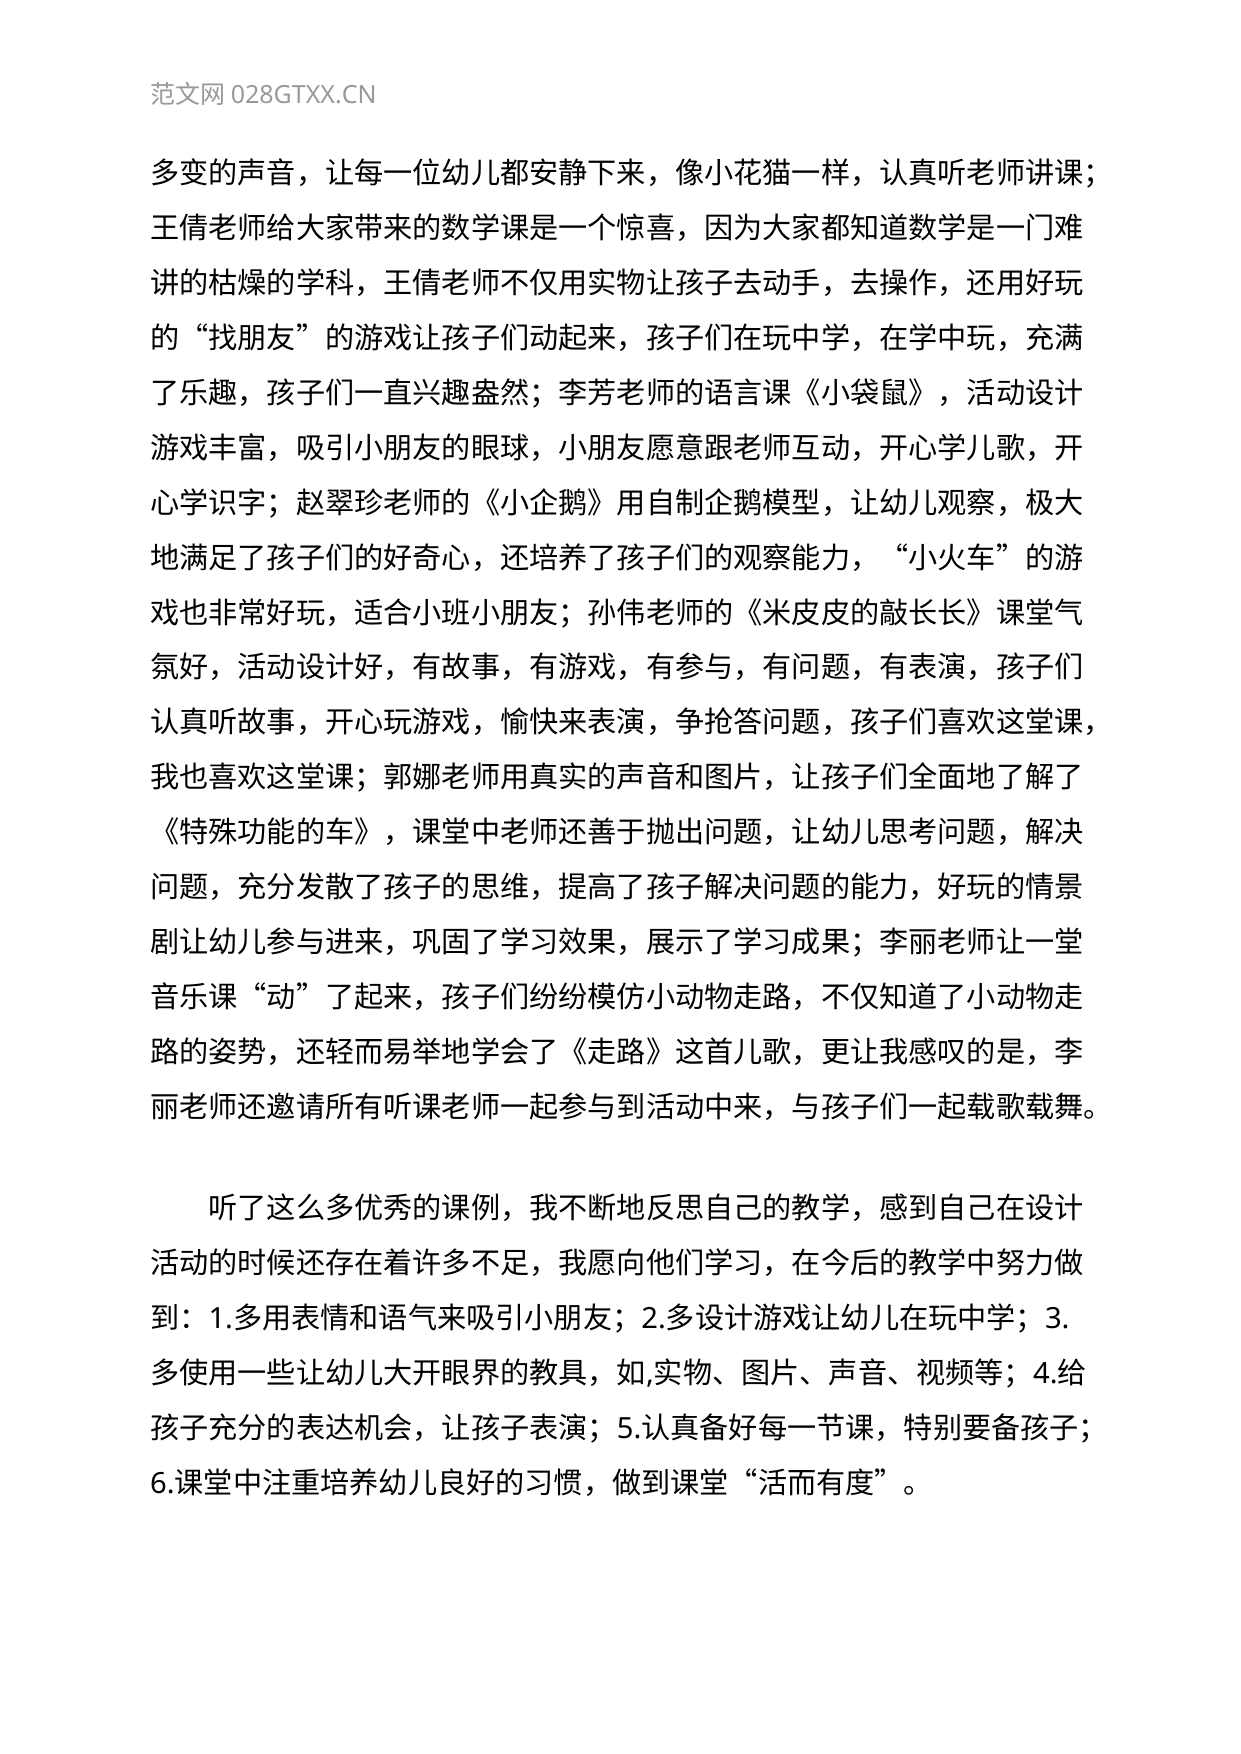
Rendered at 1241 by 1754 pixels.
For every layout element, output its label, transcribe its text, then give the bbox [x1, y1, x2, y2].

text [150, 150, 1090, 1126]
text 听了这么多优秀的课例，我不断地反思自己的教学，感到自己在设计活动的时候还存在着许多不足，我愿向他们学习，在今后的教学中努力做到：1.多用表情和语气来吸引小朋友；2.多设计游戏让幼儿在玩中学；3.多使用一些让幼儿大开眼界的教具，如,实物、图片、声音、视频等；4.给孩子充分的表达机会，让孩子表演；5.认真备好每一节课，特别要备孩子；6.课堂中注重培养幼儿良好的习惯，做到课堂“活而有度”。 [150, 1185, 1090, 1502]
